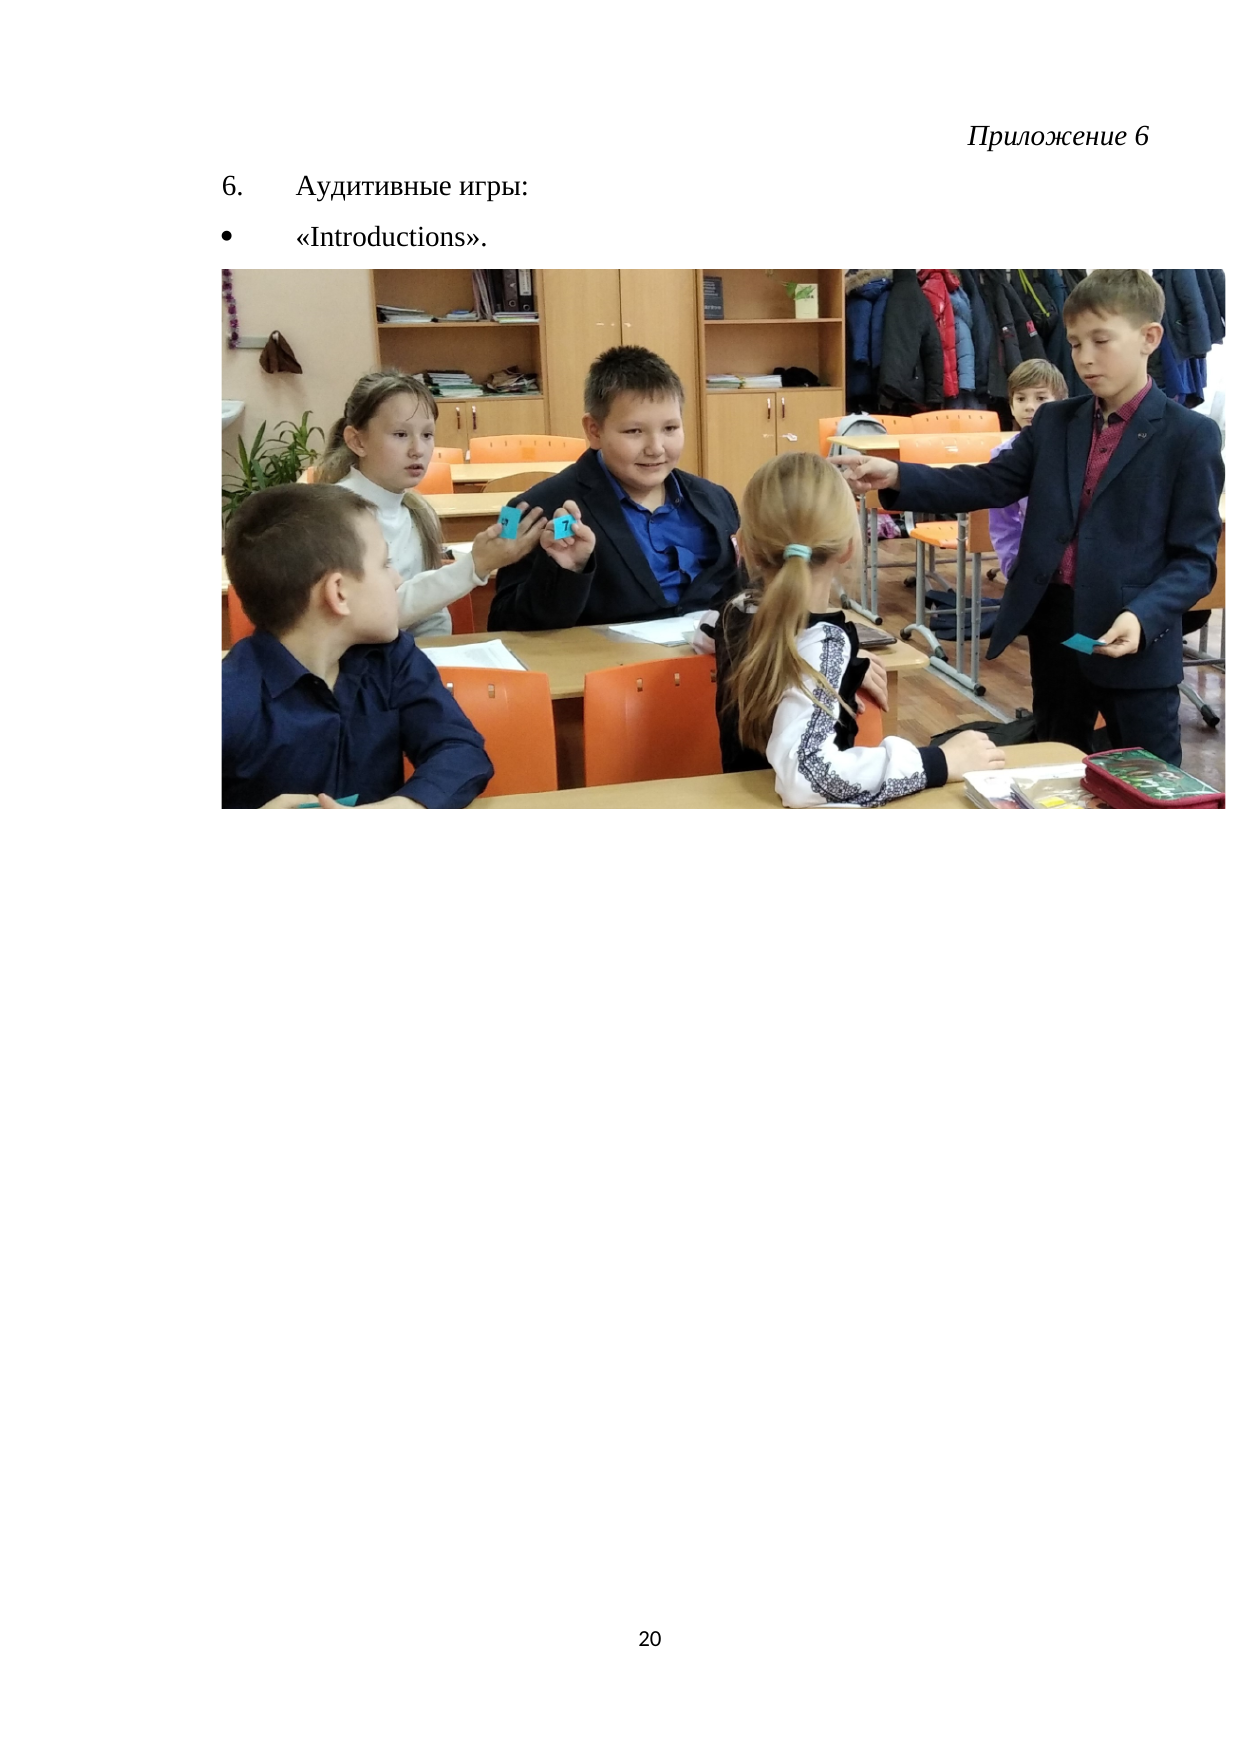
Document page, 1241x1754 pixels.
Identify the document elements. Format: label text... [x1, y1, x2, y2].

list Аудитивные игры: [148, 168, 1152, 202]
picture [221, 269, 1226, 809]
list «Introductions». [148, 219, 1152, 252]
text Приложение 6 [148, 118, 1152, 152]
